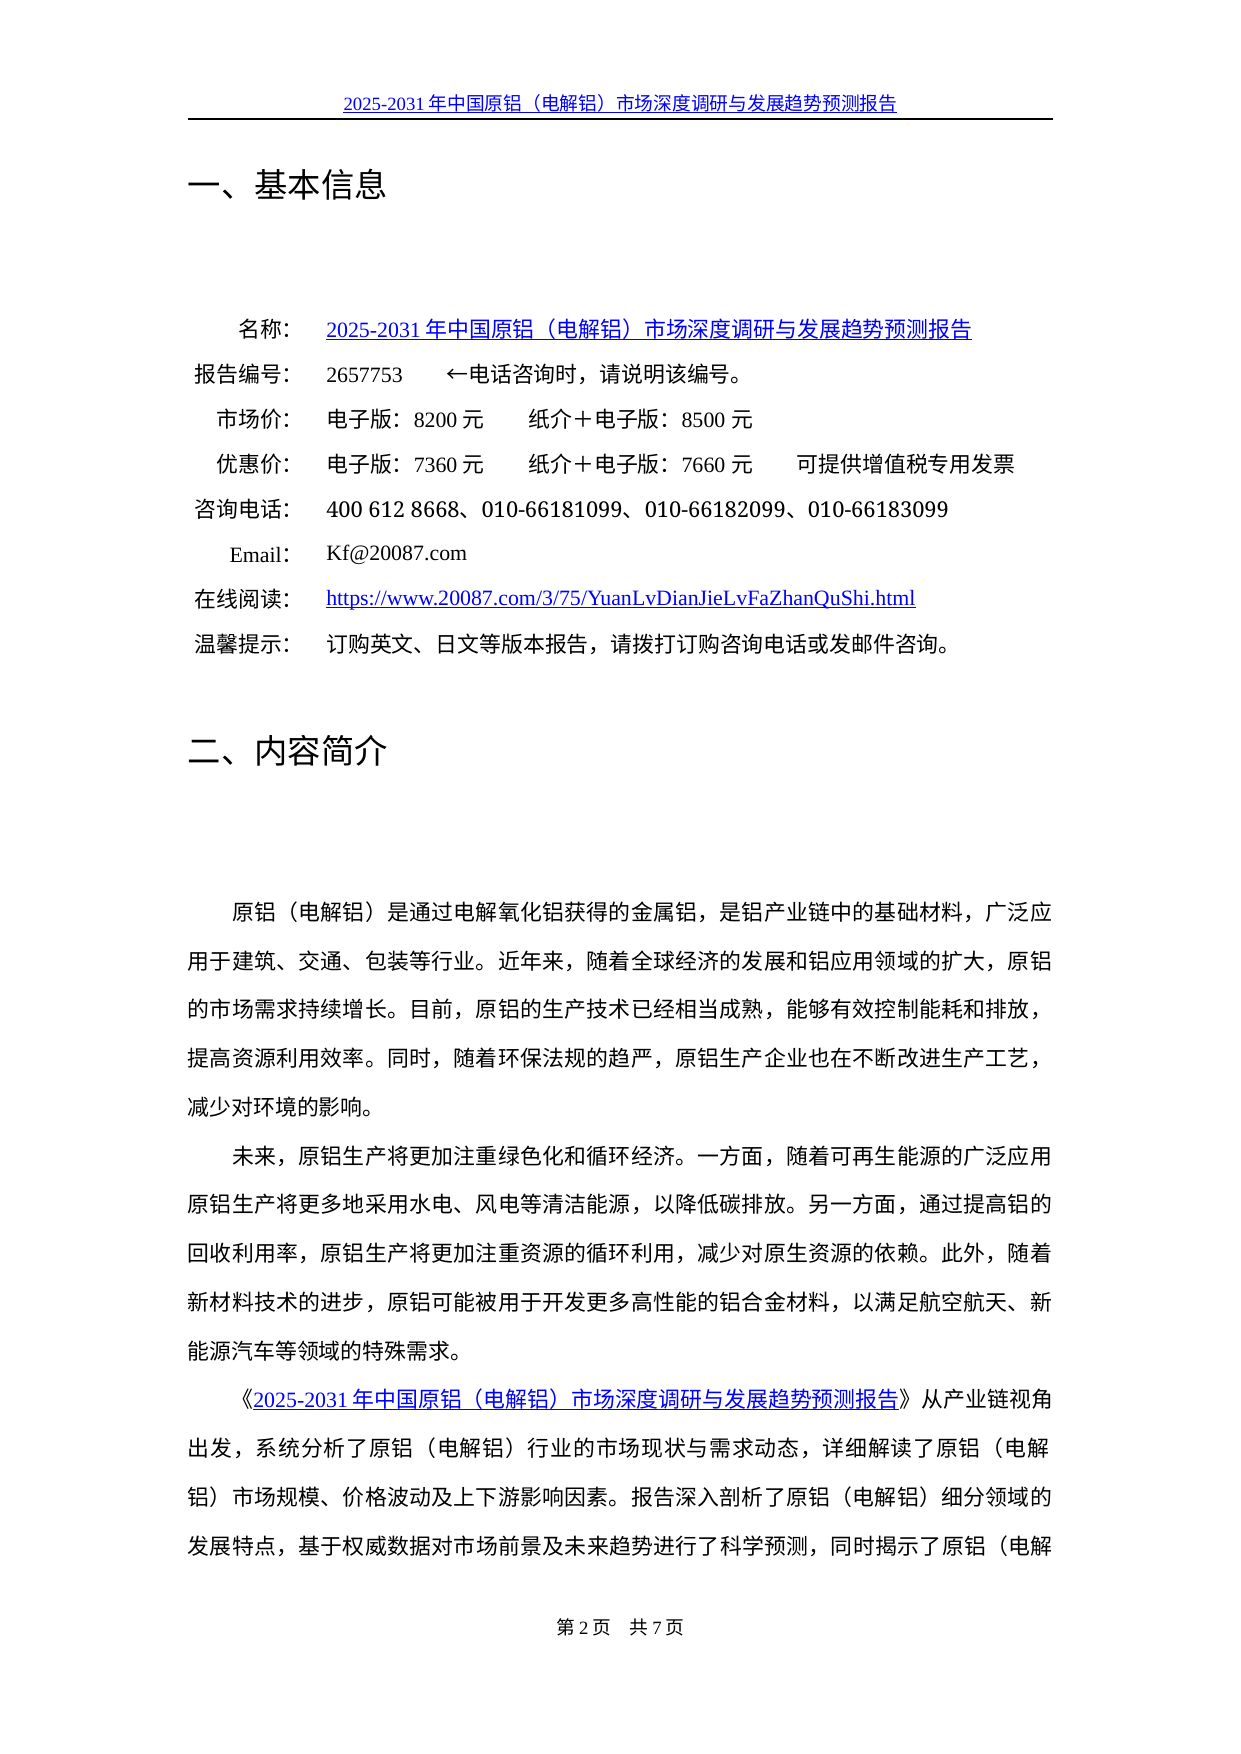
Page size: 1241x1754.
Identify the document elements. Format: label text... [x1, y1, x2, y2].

table_cell 电子版：7360 元 纸介＋电子版：7660 元 可提供增值税专用发票 [315, 447, 1073, 492]
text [187, 894, 1053, 1561]
table_cell 报告编号： [167, 357, 315, 402]
table_cell 市场价： [167, 402, 315, 447]
table_cell 温馨提示： [167, 627, 315, 672]
table_cell 电子版：8200 元 纸介＋电子版：8500 元 [315, 402, 1073, 447]
table_cell Kf@20087.com [315, 537, 1073, 582]
table_cell 2657753 ←电话咨询时，请说明该编号。 [315, 357, 1073, 402]
table_cell 咨询电话： [167, 492, 315, 537]
table_cell 在线阅读： [167, 582, 315, 627]
table_cell Email： [167, 537, 315, 582]
table_cell 优惠价： [167, 447, 315, 492]
table_cell [315, 582, 1073, 627]
table_cell 订购英文、日文等版本报告，请拨打订购咨询电话或发邮件咨询。 [315, 627, 1073, 672]
table_header 名称： [167, 312, 315, 357]
title 一、基本信息 [187, 150, 1053, 215]
table_cell 400 612 8668、010-66181099、010-66182099、010-66183099 [315, 492, 1073, 537]
table_header 2025-2031年中国原铝（电解铝）市场深度调研与发展趋势预测报告 [315, 312, 1073, 357]
title 二、内容简介 [187, 717, 1053, 782]
